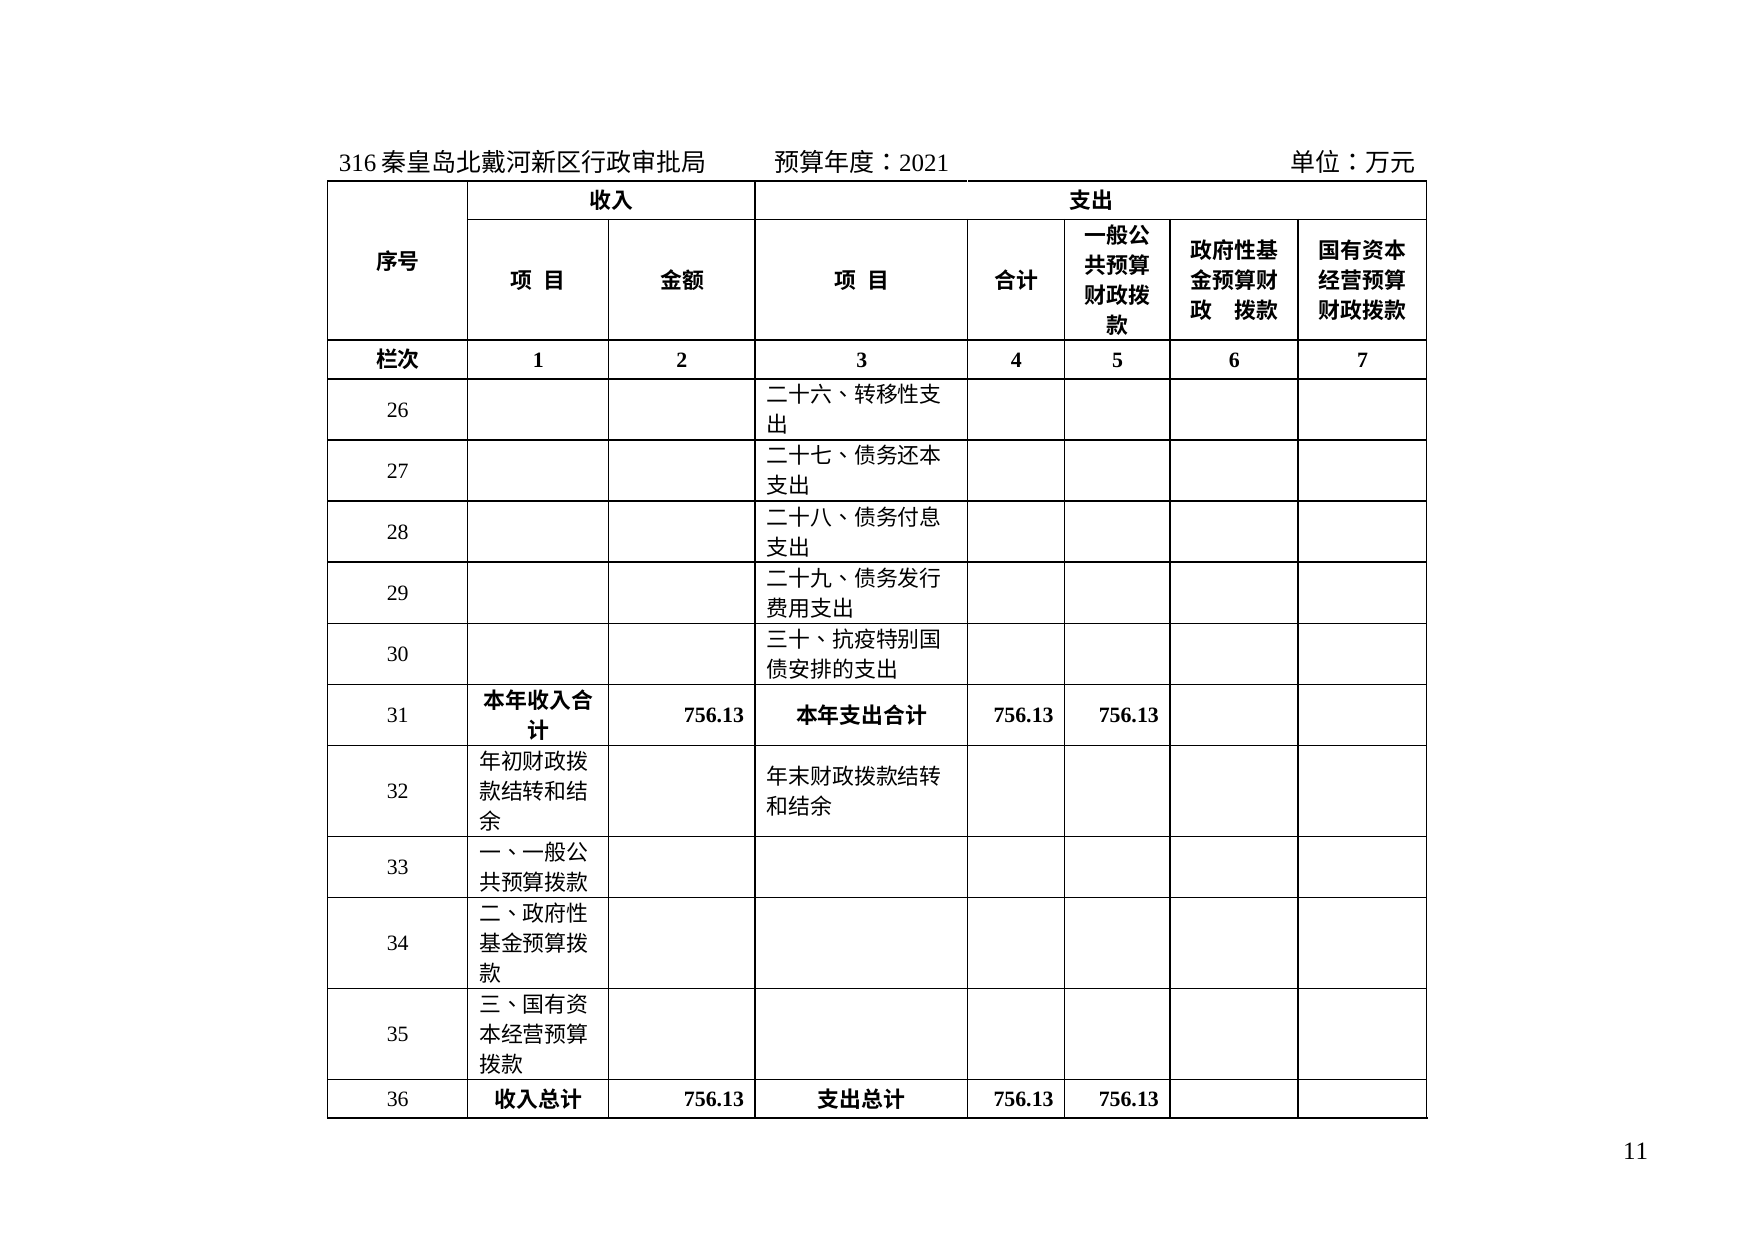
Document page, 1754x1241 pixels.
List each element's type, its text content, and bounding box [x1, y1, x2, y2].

table_cell 27 [328, 441, 467, 500]
table_cell [609, 989, 754, 1079]
table_cell [1065, 746, 1169, 836]
table_cell 6 [1171, 341, 1297, 378]
table_cell [468, 563, 608, 622]
table_cell [1065, 989, 1169, 1079]
table_cell [968, 563, 1064, 622]
table_cell [968, 989, 1064, 1079]
table_cell 756.13 [968, 685, 1064, 745]
table_cell [1171, 898, 1297, 988]
table_cell [1299, 441, 1426, 500]
table_cell 756.13 [609, 1080, 754, 1117]
table_cell 栏次 [328, 341, 467, 378]
table_cell [1171, 380, 1297, 439]
table_cell 26 [328, 380, 467, 439]
table_cell 34 [328, 898, 467, 988]
table_cell [1171, 624, 1297, 683]
table_cell 31 [328, 685, 467, 745]
table_cell [1171, 837, 1297, 897]
table_cell 二十七、债务还本支出 [756, 441, 967, 500]
table_cell [1065, 563, 1169, 622]
table_cell 756.13 [1065, 685, 1169, 745]
table_cell [756, 898, 967, 988]
table_cell 28 [328, 502, 467, 561]
table_cell 36 [328, 1080, 467, 1117]
table_cell 收入 [468, 182, 754, 219]
table_cell [468, 380, 608, 439]
table_cell [609, 624, 754, 683]
table_cell [968, 898, 1064, 988]
table_cell [1171, 441, 1297, 500]
table_cell [609, 380, 754, 439]
table_cell 本年收入合计 [468, 685, 608, 745]
table_cell 二十九、债务发行费用支出 [756, 563, 967, 622]
table_cell [1299, 746, 1426, 836]
table_cell 32 [328, 746, 467, 836]
table_cell [1299, 624, 1426, 683]
table_cell 金额 [609, 220, 754, 339]
table_header 316秦皇岛北戴河新区行政审批局 [328, 143, 754, 180]
table_cell 三、国有资本经营预算拨款 [468, 989, 608, 1079]
table_cell 756.13 [968, 1080, 1064, 1117]
table_cell 年初财政拨款结转和结余 [468, 746, 608, 836]
table_cell [1299, 898, 1426, 988]
table_cell [468, 441, 608, 500]
table_cell 本年支出合计 [756, 685, 967, 745]
table_cell [968, 624, 1064, 683]
table_cell 序号 [328, 182, 467, 339]
table_cell [609, 898, 754, 988]
table_cell [1065, 837, 1169, 897]
table_cell [1299, 563, 1426, 622]
table_cell [756, 837, 967, 897]
table_cell 项 目 [756, 220, 967, 339]
table_cell 年末财政拨款结转和结余 [756, 746, 967, 836]
table_cell 收入总计 [468, 1080, 608, 1117]
table_cell [1065, 624, 1169, 683]
table_cell [1065, 380, 1169, 439]
table_cell [968, 746, 1064, 836]
table_cell [1171, 563, 1297, 622]
table_cell 政府性基金预算财政 拨款 [1171, 220, 1297, 339]
table_cell [968, 502, 1064, 561]
table_cell 30 [328, 624, 467, 683]
table_cell 二、政府性基金预算拨款 [468, 898, 608, 988]
table_cell [609, 441, 754, 500]
table_cell [1065, 441, 1169, 500]
table_cell 29 [328, 563, 467, 622]
table_cell [1299, 685, 1426, 745]
table_cell 35 [328, 989, 467, 1079]
table_cell 5 [1065, 341, 1169, 378]
table_cell 国有资本经营预算财政拨款 [1299, 220, 1426, 339]
table_header 预算年度：2021 [756, 143, 967, 180]
table_cell 1 [468, 341, 608, 378]
table_cell 合计 [968, 220, 1064, 339]
table_cell [609, 837, 754, 897]
table_cell [1299, 1080, 1426, 1117]
table_cell 项 目 [468, 220, 608, 339]
table_cell 756.13 [609, 685, 754, 745]
table_cell 三十、抗疫特别国债安排的支出 [756, 624, 967, 683]
table_cell [1299, 837, 1426, 897]
table_cell 支出总计 [756, 1080, 967, 1117]
table_cell 一般公共预算财政拨款 [1065, 220, 1169, 339]
table_cell 支出 [756, 182, 1426, 219]
table_cell [1065, 502, 1169, 561]
table_cell 3 [756, 341, 967, 378]
table_cell [1171, 502, 1297, 561]
table_cell [756, 989, 967, 1079]
table_cell [968, 441, 1064, 500]
table_cell 一、一般公共预算拨款 [468, 837, 608, 897]
table_cell [468, 502, 608, 561]
table_cell [1299, 380, 1426, 439]
table_cell [968, 837, 1064, 897]
table_cell [1065, 898, 1169, 988]
table_cell 2 [609, 341, 754, 378]
table_cell [1171, 746, 1297, 836]
table_cell [968, 380, 1064, 439]
table_cell [1171, 989, 1297, 1079]
table_header 单位：万元 [968, 143, 1426, 180]
table_cell [1171, 685, 1297, 745]
table_cell 二十六、转移性支出 [756, 380, 967, 439]
table_cell 7 [1299, 341, 1426, 378]
table_cell 756.13 [1065, 1080, 1169, 1117]
table_cell [468, 624, 608, 683]
table_cell 二十八、债务付息支出 [756, 502, 967, 561]
table_cell [609, 563, 754, 622]
table_cell [609, 502, 754, 561]
table_cell [609, 746, 754, 836]
table_cell 4 [968, 341, 1064, 378]
table_cell [1171, 1080, 1297, 1117]
table_cell [1299, 502, 1426, 561]
table_cell 33 [328, 837, 467, 897]
table_cell [1299, 989, 1426, 1079]
